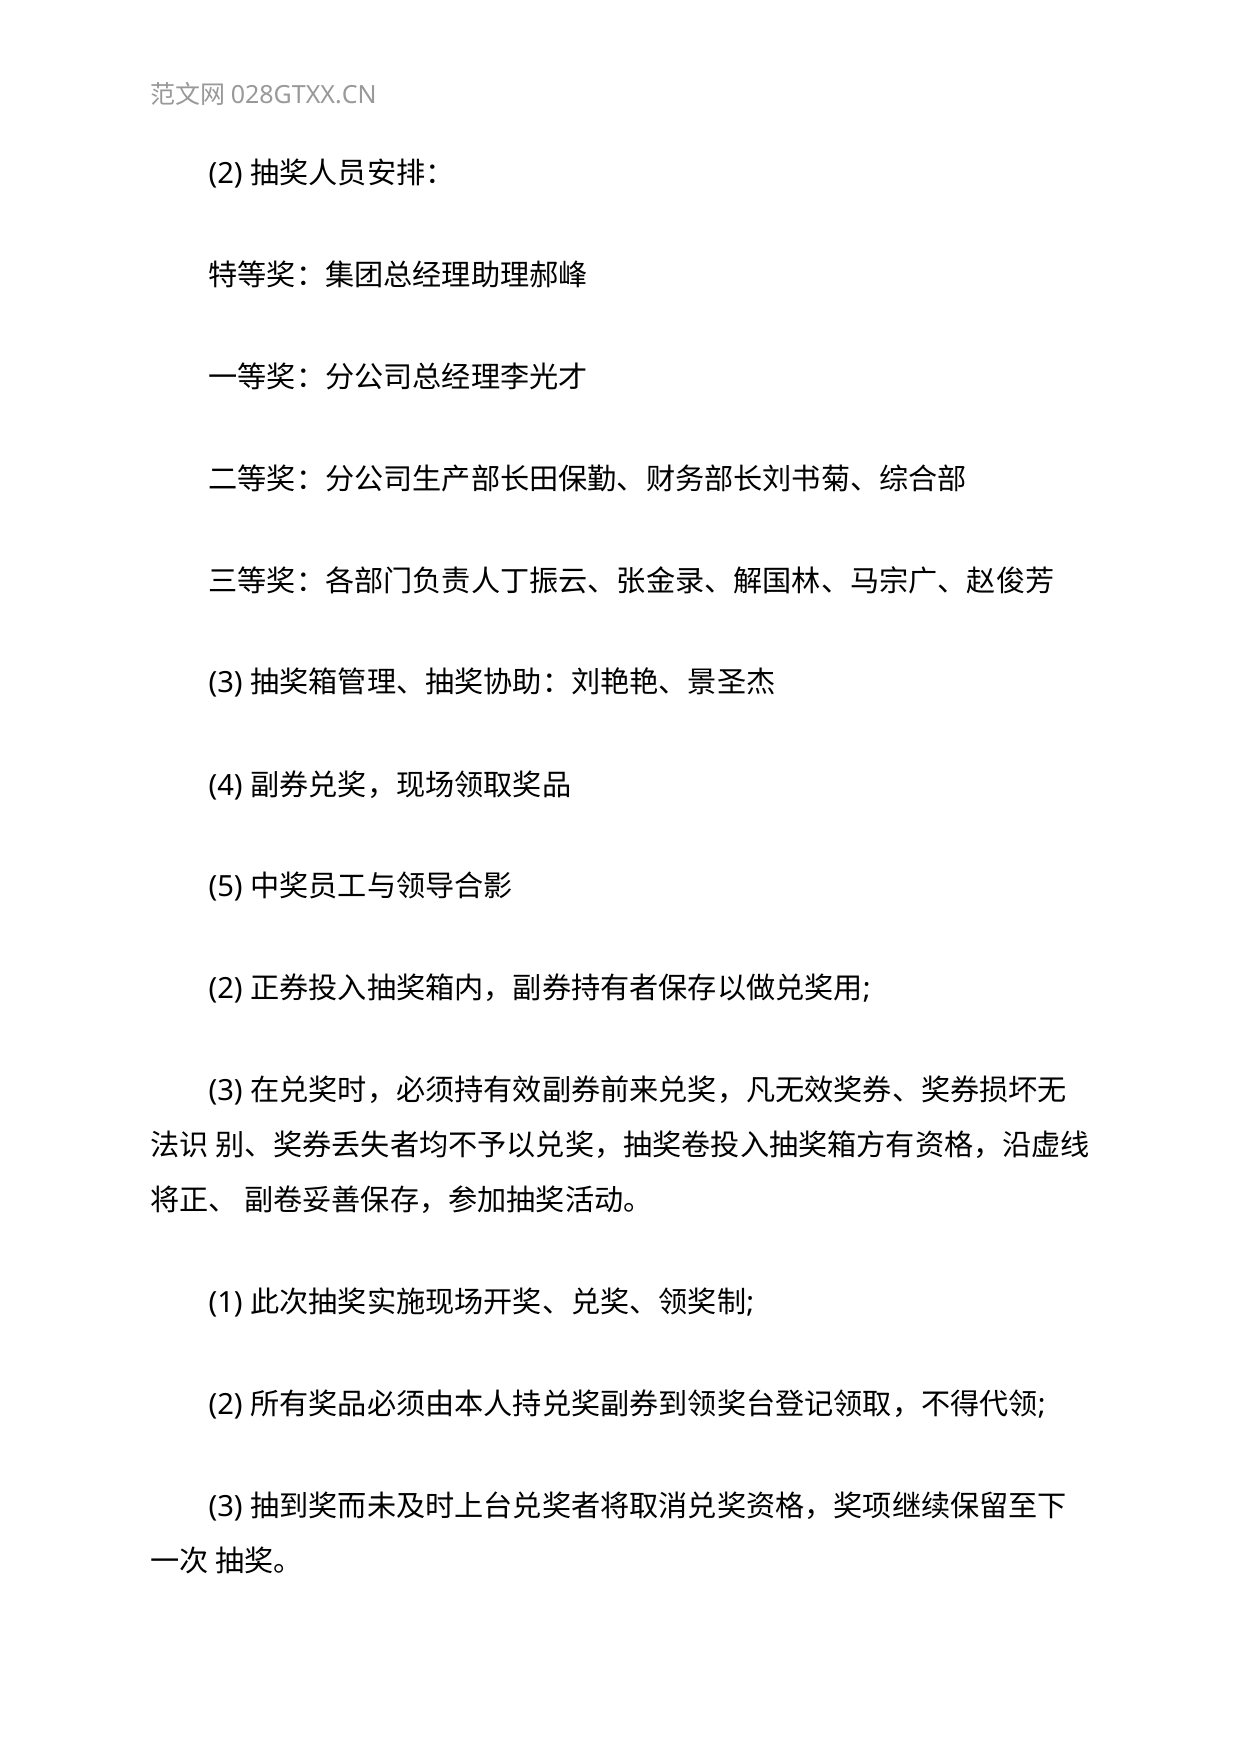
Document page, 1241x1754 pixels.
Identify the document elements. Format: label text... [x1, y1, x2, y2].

text 特等奖：集团总经理助理郝峰 [150, 252, 1090, 294]
text 一等奖：分公司总经理李光才 [150, 354, 1090, 396]
text (2) 所有奖品必须由本人持兑奖副券到领奖台登记领取，不得代领; [150, 1381, 1090, 1423]
text (5) 中奖员工与领导合影 [150, 863, 1090, 905]
text 三等奖：各部门负责人丁振云、张金录、解国林、马宗广、赵俊芳 [150, 557, 1090, 599]
text (3) 抽奖箱管理、抽奖协助：刘艳艳、景圣杰 [150, 659, 1090, 701]
text 二等奖：分公司生产部长田保勤、财务部长刘书菊、综合部 [150, 456, 1090, 498]
text (3) 抽到奖而未及时上台兑奖者将取消兑奖资格，奖项继续保留至下一次 抽奖。 [150, 1483, 1090, 1580]
text (2) 抽奖人员安排： [150, 150, 1090, 192]
text (2) 正券投入抽奖箱内，副券持有者保存以做兑奖用; [150, 965, 1090, 1007]
text (3) 在兑奖时，必须持有效副券前来兑奖，凡无效奖券、奖券损坏无法识 别、奖券丢失者均不予以兑奖，抽奖卷投入抽奖箱方有资格，沿虚线将正、 副卷妥善保存，参加抽奖活动。 [150, 1067, 1090, 1219]
text (4) 副券兑奖，现场领取奖品 [150, 761, 1090, 803]
text (1) 此次抽奖实施现场开奖、兑奖、领奖制; [150, 1279, 1090, 1321]
